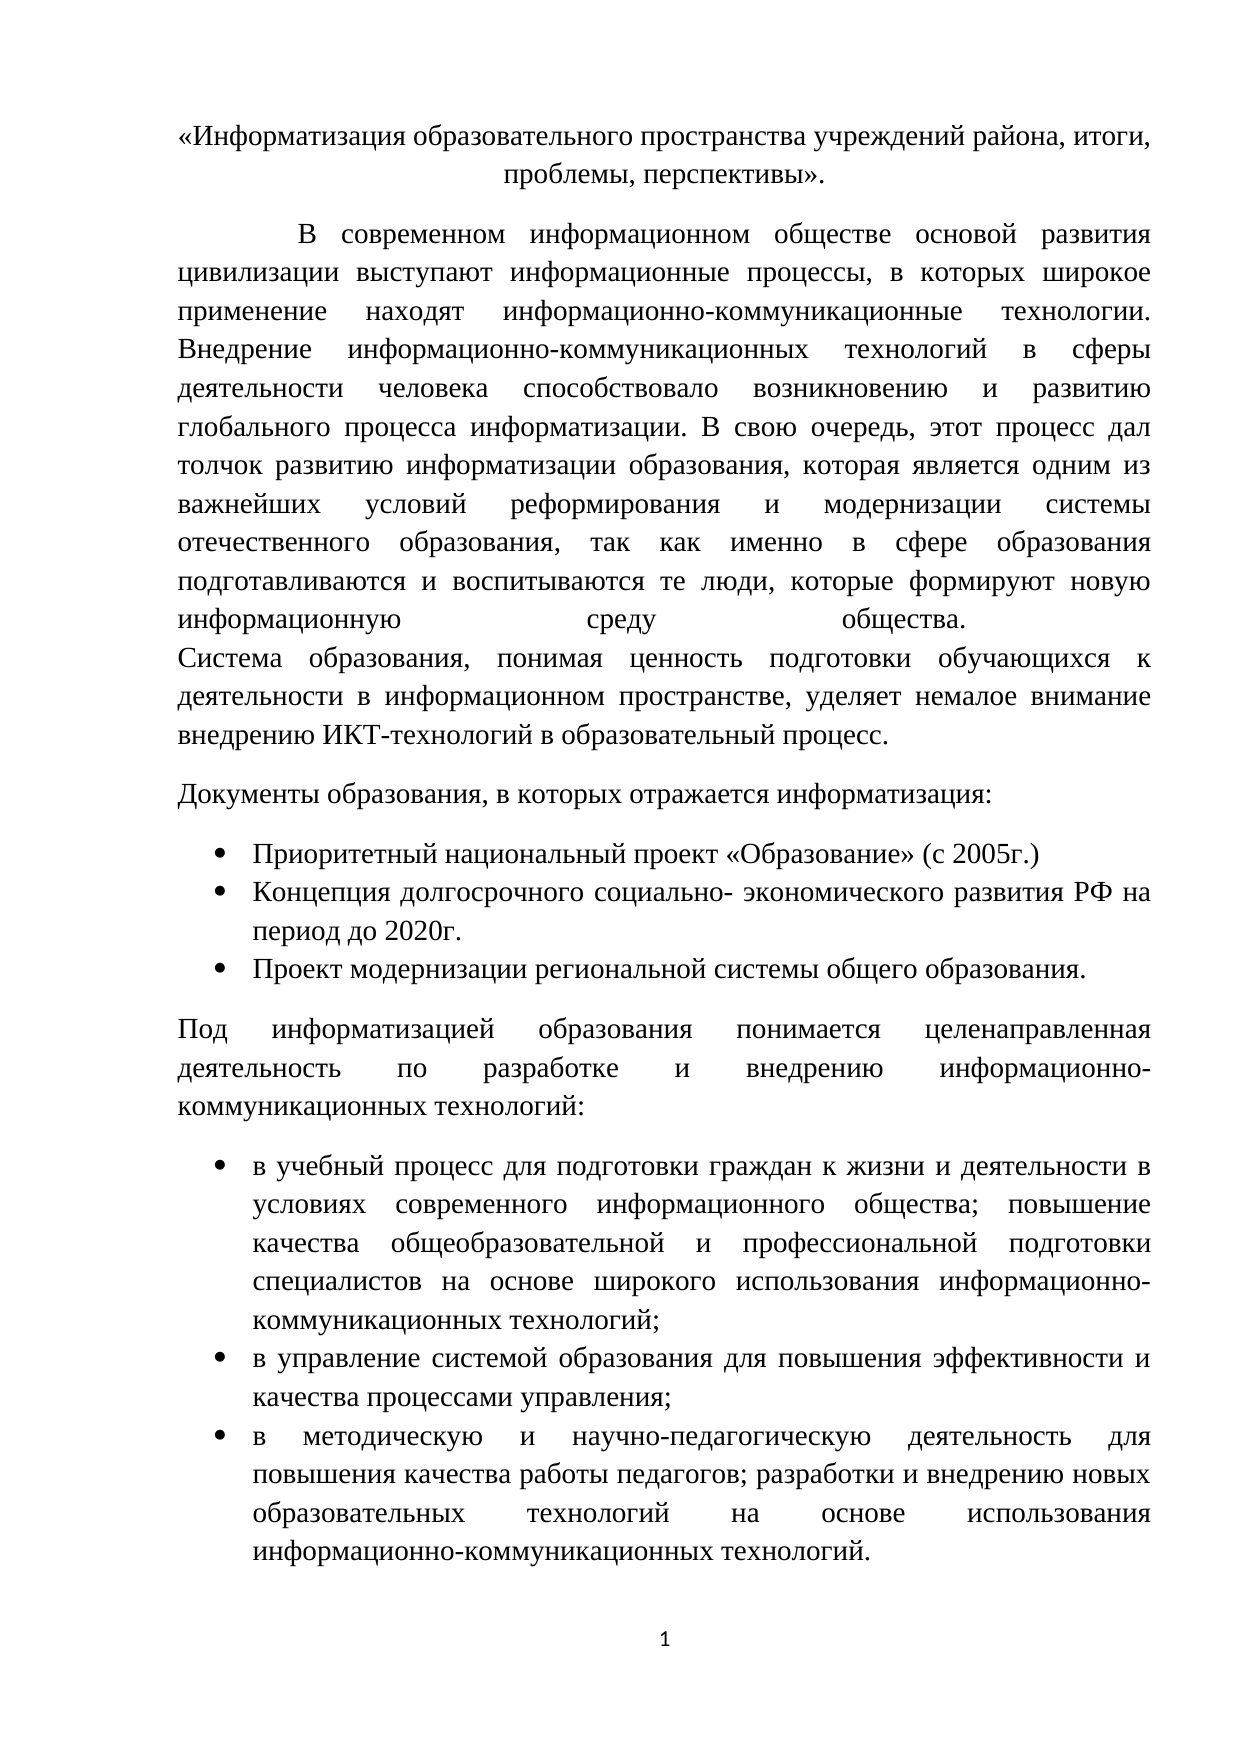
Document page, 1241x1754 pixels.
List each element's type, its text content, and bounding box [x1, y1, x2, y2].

text «Информатизация образовательного пространства учреждений района, итоги, проблемы, перспективы». [177, 118, 1152, 190]
text Под информатизацией образования понимается целенаправленная деятельность по разработке и внедрению информационно-коммуникационных технологий: [177, 1011, 1152, 1122]
list в учебный процесс для подготовки граждан к жизни и деятельности в условиях современного информационного общества; повышение качества общеобразовательной и профессиональной подготовки специалистов на основе широкого использования информационно-коммуникационных технологий; [215, 1148, 1152, 1335]
list в методическую и научно-педагогическую деятельность для повышения качества работы педагогов; разработки и внедрению новых образовательных технологий на основе использования информационно-коммуникационных технологий. [215, 1418, 1152, 1567]
list в управление системой образования для повышения эффективности и качества процессами управления; [215, 1340, 1152, 1413]
text Документы образования, в которых отражается информатизация: [177, 776, 1152, 810]
text В современном информационном обществе основой развития цивилизации выступают информационные процессы, в которых широкое применение находят информационно-коммуникационные технологии. Внедрение информационно-коммуникационных технологий в сферы деятельности человека способствовало возникновению и развитию глобального процесса информатизации. В свою очередь, этот процесс дал толчок развитию информатизации образования, которая является одним из важнейших условий реформирования и модернизации системы отечественного образования, так как именно в сфере образования подготавливаются и воспитываются те люди, которые формируют новую информационную среду общества. Система образования, понимая ценность подготовки обучающихся к деятельности в информационном пространстве, уделяет немалое внимание внедрению ИКТ-технологий в образовательный процесс. [177, 216, 1152, 751]
list Приоритетный национальный проект «Образование» (с 2005г.) [215, 836, 1152, 869]
list Концепция долгосрочного социально- экономического развития РФ на период до 2020г. [215, 874, 1152, 947]
list Проект модернизации региональной системы общего образования. [215, 952, 1152, 985]
